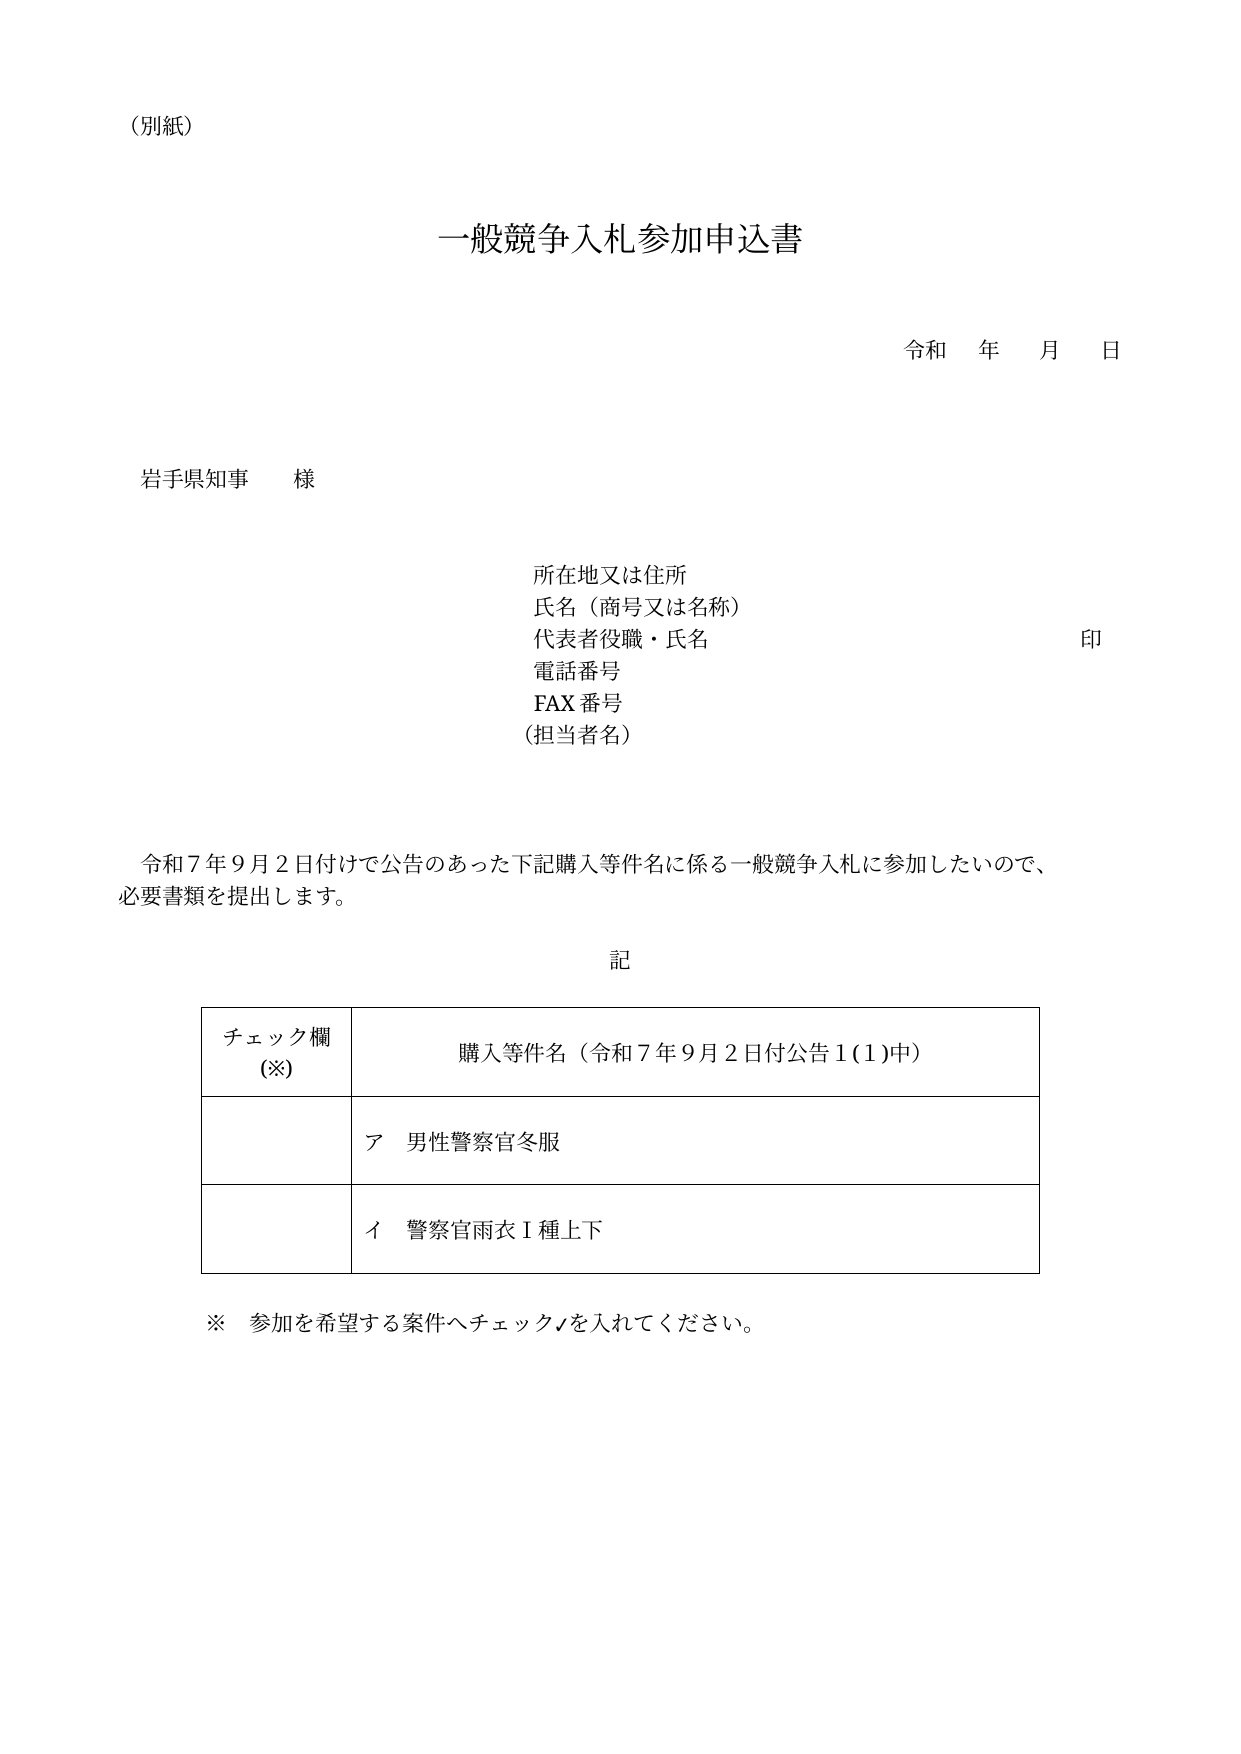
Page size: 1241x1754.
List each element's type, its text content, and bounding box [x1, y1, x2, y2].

text （担当者名） [118, 718, 1122, 750]
table_cell ア 男性警察官冬服 [352, 1097, 1039, 1184]
text 代表者役職・氏名 印 [118, 622, 1122, 654]
table_cell [202, 1097, 351, 1184]
table_cell [202, 1185, 351, 1273]
text 電話番号 [118, 654, 1122, 686]
subtitle 記 [118, 943, 1122, 975]
text 必要書類を提出します。 [118, 879, 1122, 911]
text 氏名（商号又は名称） [118, 590, 1122, 622]
text 岩手県知事 様 [118, 462, 1122, 494]
text 令和 年 月 日 [118, 333, 1122, 365]
text ※ 参加を希望する案件へチェック✔を入れてください。 [118, 1306, 1122, 1338]
text 令和７年９月２日付けで公告のあった下記購入等件名に係る一般競争入札に参加したいので、 [118, 847, 1122, 879]
text 所在地又は住所 [118, 558, 1122, 590]
table_header チェック欄 (※) [202, 1008, 351, 1096]
table_cell イ 警察官雨衣Ⅰ種上下 [352, 1185, 1039, 1273]
text FAX番号 [118, 686, 1122, 718]
table_header 購入等件名（令和７年９月２日付公告１(１)中） [352, 1008, 1039, 1096]
text 一般競争入札参加申込書 [118, 205, 1122, 269]
text （別紙） [118, 109, 1122, 141]
